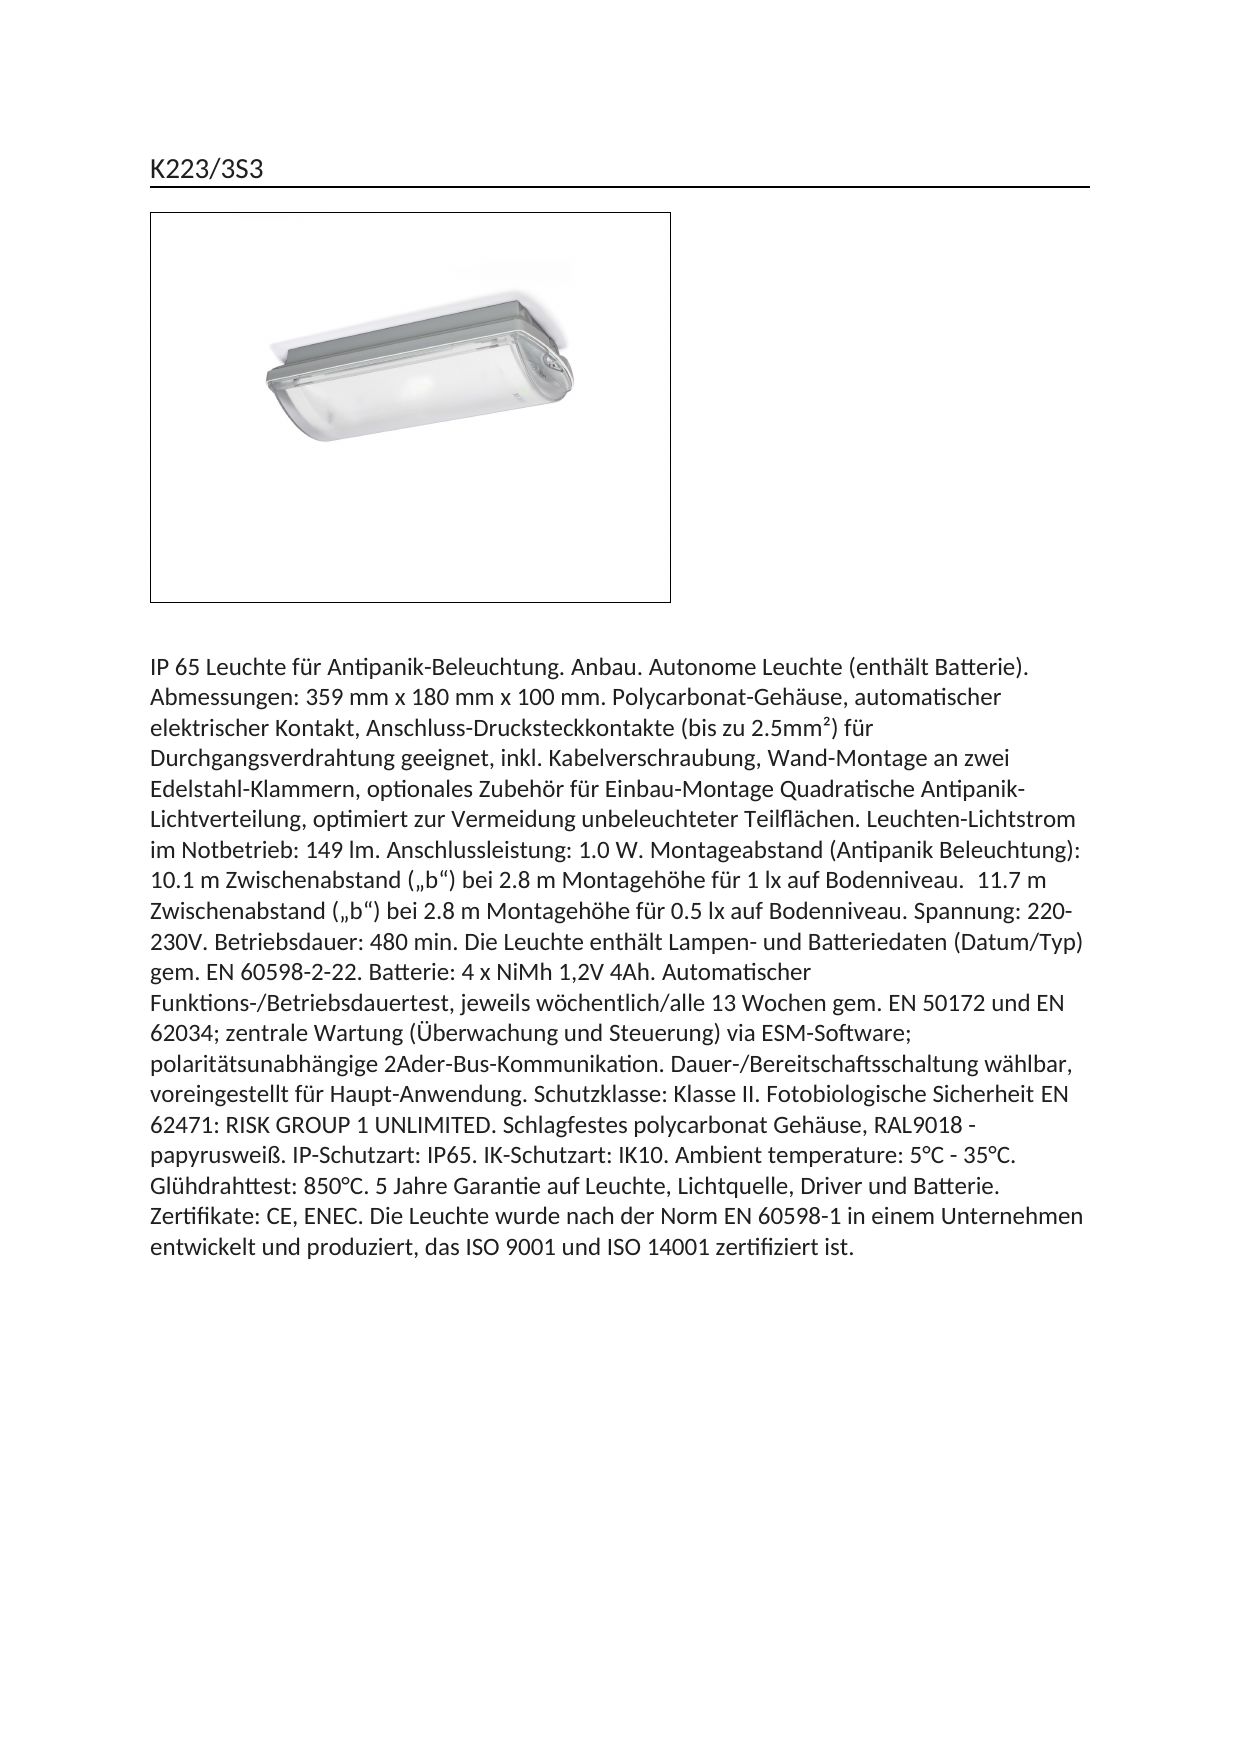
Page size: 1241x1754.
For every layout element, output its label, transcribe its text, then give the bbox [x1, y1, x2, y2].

picture [151, 213, 670, 602]
text K223/3S3 [150, 150, 1090, 186]
text IP 65 Leuchte für Antipanik-Beleuchtung. Anbau. Autonome Leuchte (enthält Batterie). Abmessungen: 359 mm x 180 mm x 100 mm. Polycarbonat-Gehäuse, automatischer elektrischer Kontakt, Anschluss-Drucksteckkontakte (bis zu 2.5mm²) für Durchgangsverdrahtung geeignet, inkl. Kabelverschraubung, Wand-Montage an zwei Edelstahl-Klammern, optionales Zubehör für Einbau-Montage Quadratische Antipanik-Lichtverteilung, optimiert zur Vermeidung unbeleuchteter Teilflächen. Leuchten-Lichtstrom im Notbetrieb: 149 lm. Anschlussleistung: 1.0 W. Montageabstand (Antipanik Beleuchtung): 10.1 m Zwischenabstand („b“) bei 2.8 m Montagehöhe für 1 lx auf Bodenniveau. 11.7 m Zwischenabstand („b“) bei 2.8 m Montagehöhe für 0.5 lx auf Bodenniveau. Spannung: 220-230V. Betriebsdauer: 480 min. Die Leuchte enthält Lampen- und Batteriedaten (Datum/Typ) gem. EN 60598-2-22. Batterie: 4 x NiMh 1,2V 4Ah. Automatischer Funktions-/Betriebsdauertest, jeweils wöchentlich/alle 13 Wochen gem. EN 50172 und EN 62034; zentrale Wartung (Überwachung und Steuerung) via ESM-Software; polaritätsunabhängige 2Ader-Bus-Kommunikation. Dauer-/Bereitschaftsschaltung wählbar, voreingestellt für Haupt-Anwendung. Schutzklasse: Klasse II. Fotobiologische Sicherheit EN 62471: RISK GROUP 1 UNLIMITED. Schlagfestes polycarbonat Gehäuse, RAL9018 - papyrusweiß. IP-Schutzart: IP65. IK-Schutzart: IK10. Ambient temperature: 5°C - 35°C. Glühdrahttest: 850°C. 5 Jahre Garantie auf Leuchte, Lichtquelle, Driver und Batterie. Zertifikate: CE, ENEC. Die Leuchte wurde nach der Norm EN 60598-1 in einem Unternehmen entwickelt und produziert, das ISO 9001 und ISO 14001 zertifiziert ist. [150, 651, 1090, 1261]
